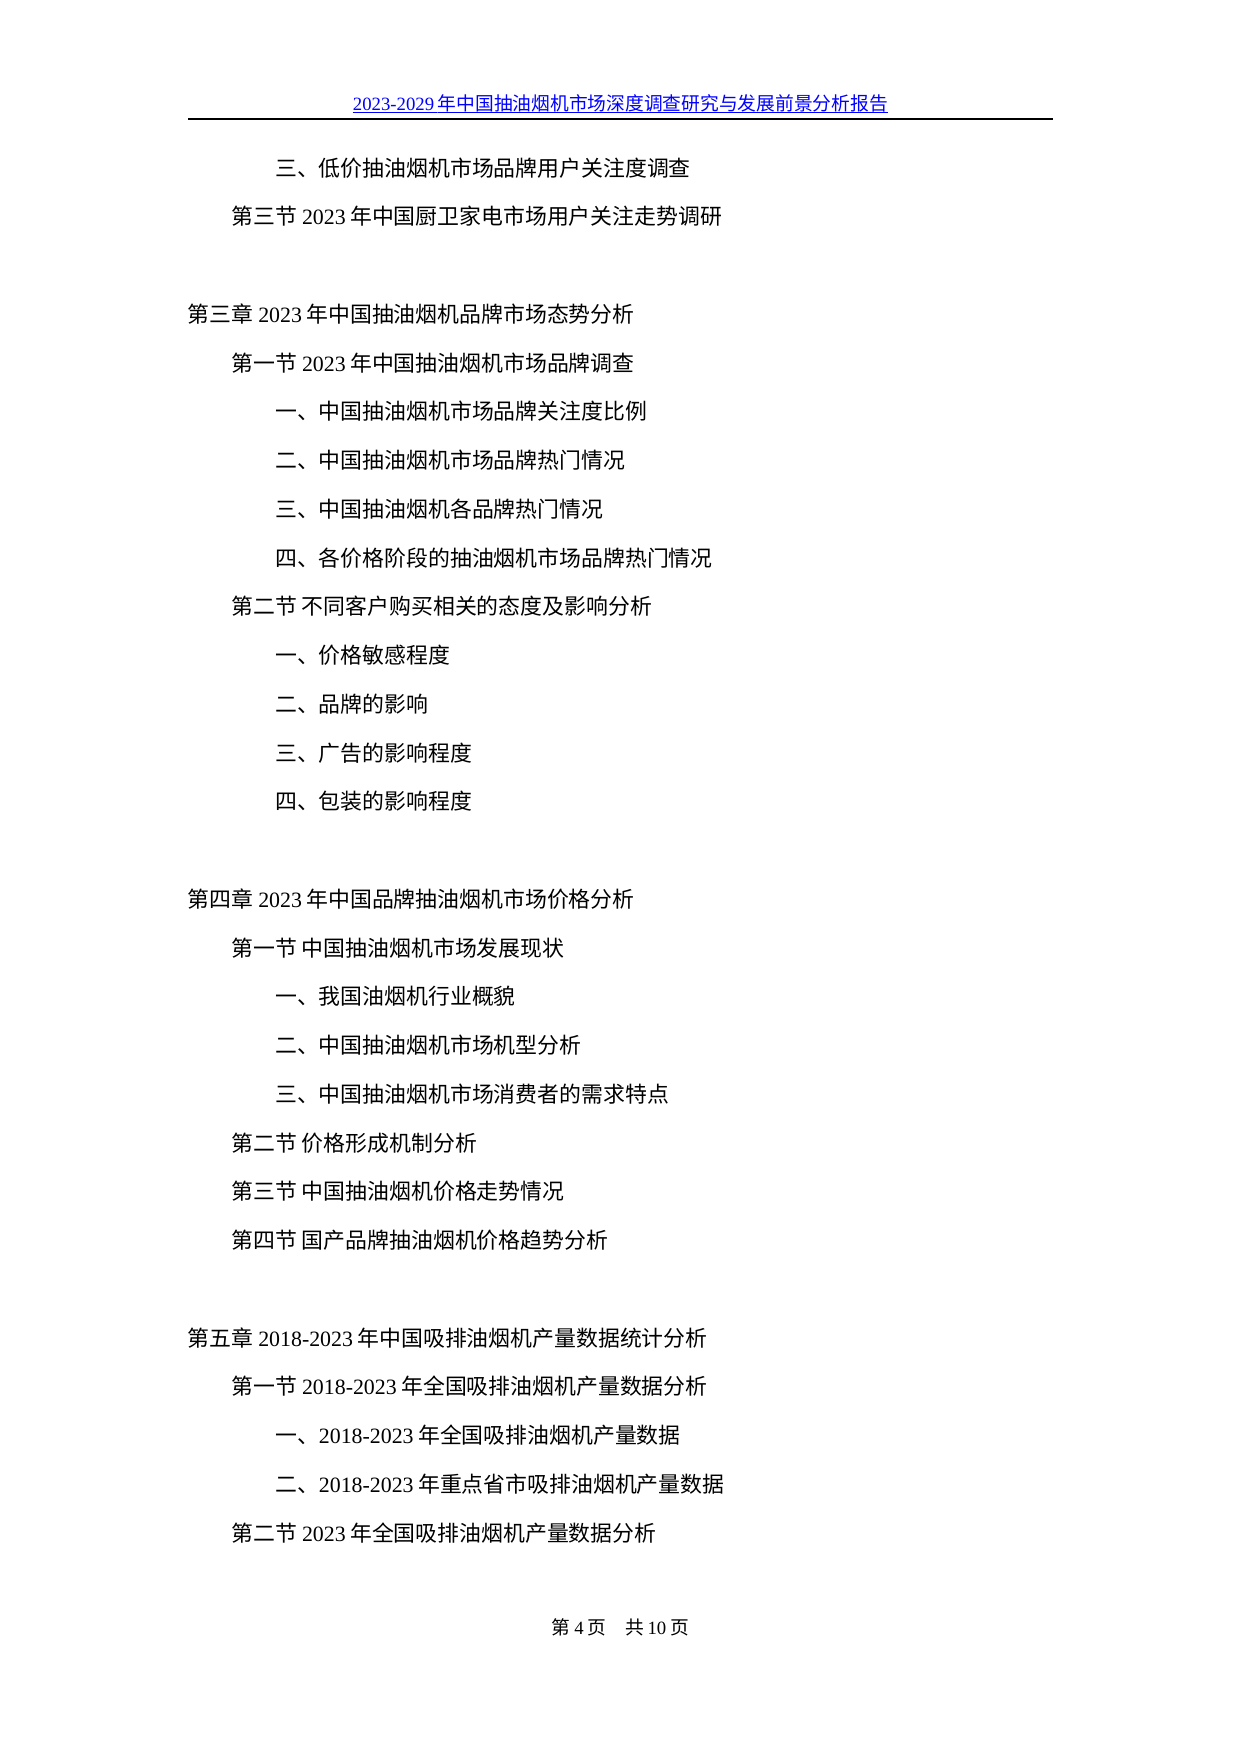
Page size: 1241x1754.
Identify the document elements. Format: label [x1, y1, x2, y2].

text [187, 150, 1053, 1548]
